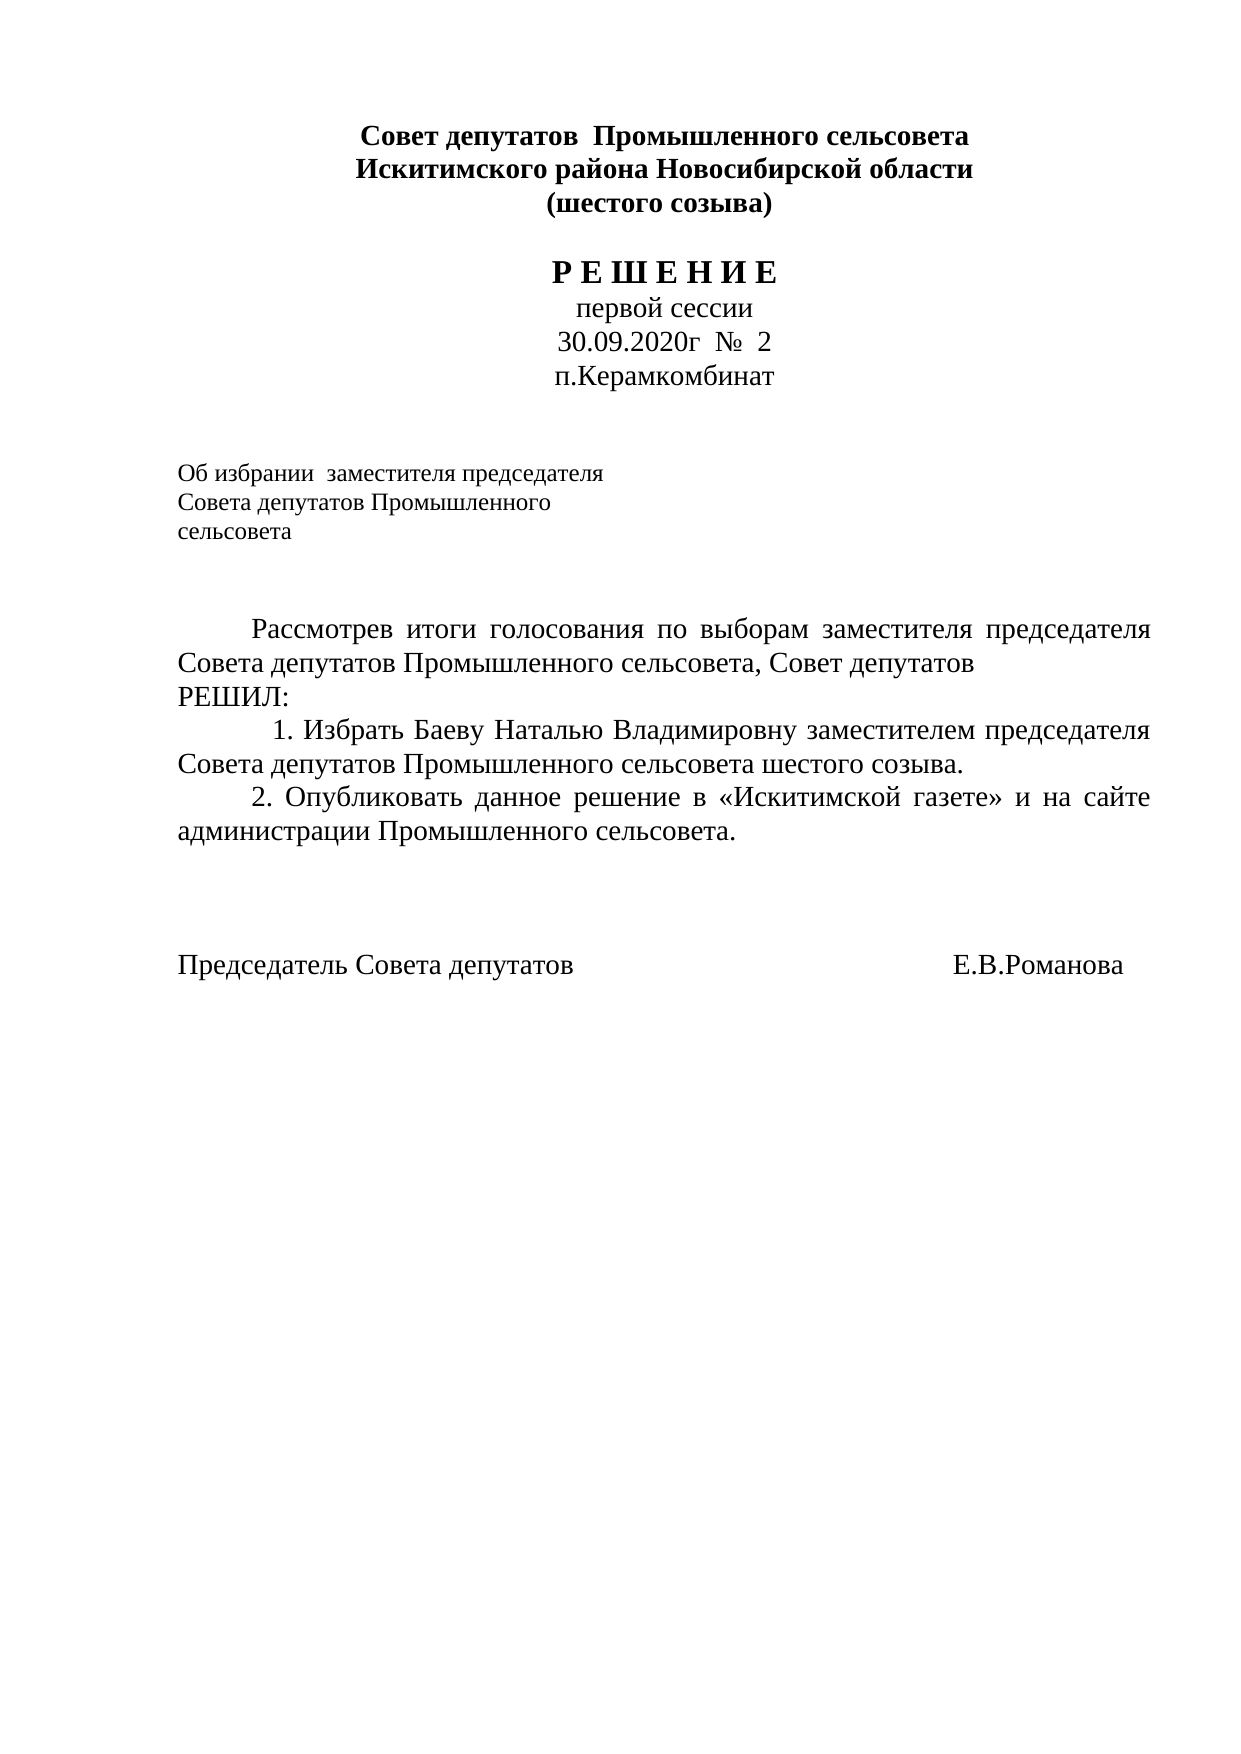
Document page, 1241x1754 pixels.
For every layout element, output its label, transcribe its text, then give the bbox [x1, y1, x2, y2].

text 1. Избрать Баеву Наталью Владимировну заместителем председателя Совета депутатов Промышленного сельсовета шестого созыва. [177, 712, 1152, 779]
text Искитимского района Новосибирской области [177, 152, 1152, 185]
text РЕШИЛ: [177, 679, 1152, 712]
text 30.09.2020г № 2 [177, 324, 1152, 358]
text 2. Опубликовать данное решение в «Искитимской газете» и на сайте администрации Промышленного сельсовета. [177, 779, 1152, 846]
text Об избрании заместителя председателя [177, 458, 1152, 487]
text первой сессии [177, 291, 1152, 324]
text сельсовета [177, 516, 1152, 544]
text п.Керамкомбинат [177, 358, 1152, 391]
text Рассмотрев итоги голосования по выборам заместителя председателя Совета депутатов Промышленного сельсовета, Совет депутатов [177, 612, 1152, 679]
text (шестого созыва) [472, 185, 1152, 219]
text Совета депутатов Промышленного [177, 487, 1152, 516]
text Председатель Совета депутатов Е.В.Романова [177, 947, 1152, 981]
text Р Е Ш Е Н И Е [177, 252, 1152, 291]
text Совет депутатов Промышленного сельсовета [177, 118, 1152, 152]
